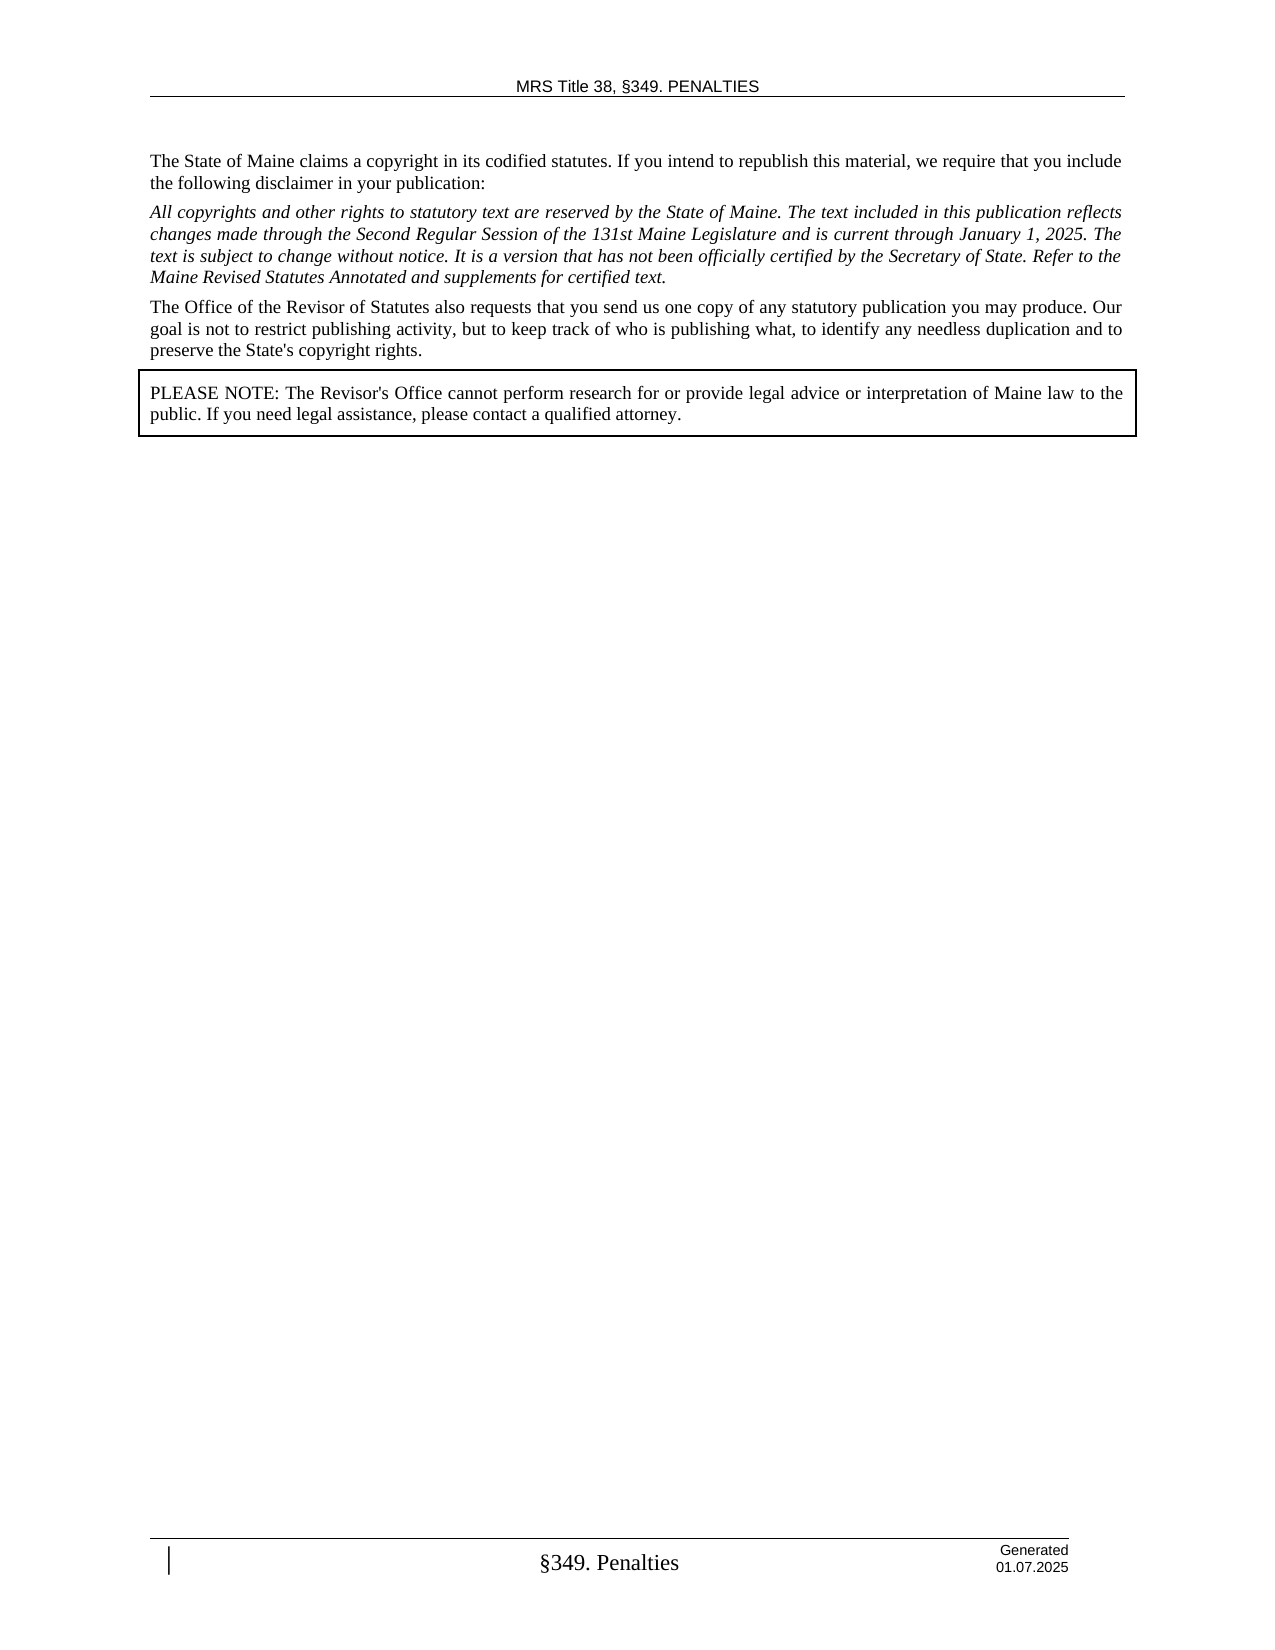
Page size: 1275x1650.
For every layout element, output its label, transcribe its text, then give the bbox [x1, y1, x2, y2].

text The Office of the Revisor of Statutes also requests that you send us one copy of any statutory publication you may produce. Our goal is not to restrict publishing activity, but to keep track of who is publishing what, to identify any needless duplication and to preserve the State's copyright rights. [150, 296, 1125, 361]
text All copyrights and other rights to statutory text are reserved by the State of Maine. The text included in this publication reflects changes made through the Second Regular Session of the 131st Maine Legislature and is current through January 1, 2025 . The text is subject to change without notice. It is a version that has not been officially certified by the Secretary of State. Refer to the Maine Revised Statutes Annotated and supplements for certified text. [150, 201, 1125, 288]
text The State of Maine claims a copyright in its codified statutes. If you intend to republish this material, we require that you include the following disclaimer in your publication: [150, 150, 1125, 193]
text PLEASE NOTE: The Revisor's Office cannot perform research for or provide legal advice or interpretation of Maine law to the public. If you need legal assistance, please contact a qualified attorney. [140, 371, 1135, 435]
